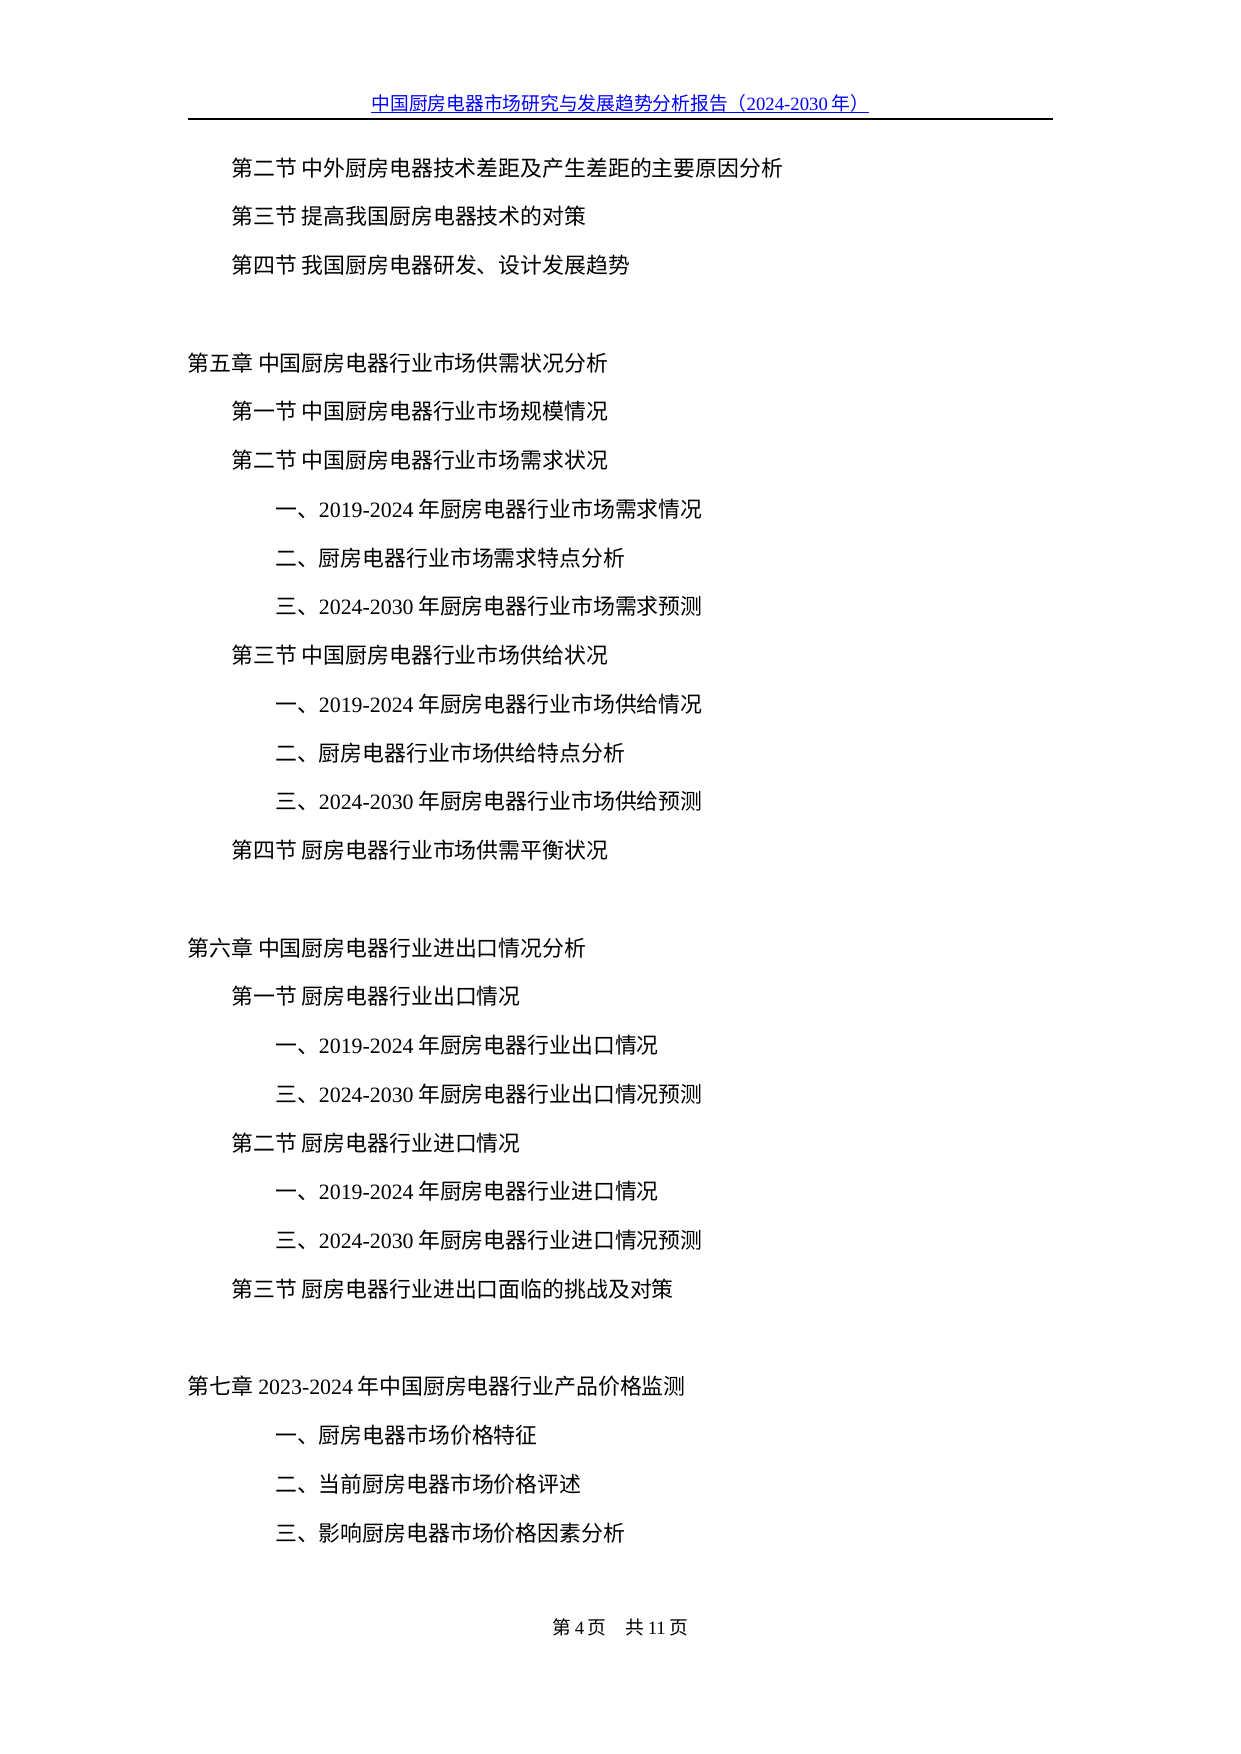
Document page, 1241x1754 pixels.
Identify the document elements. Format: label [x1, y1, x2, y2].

text [187, 150, 1053, 1548]
